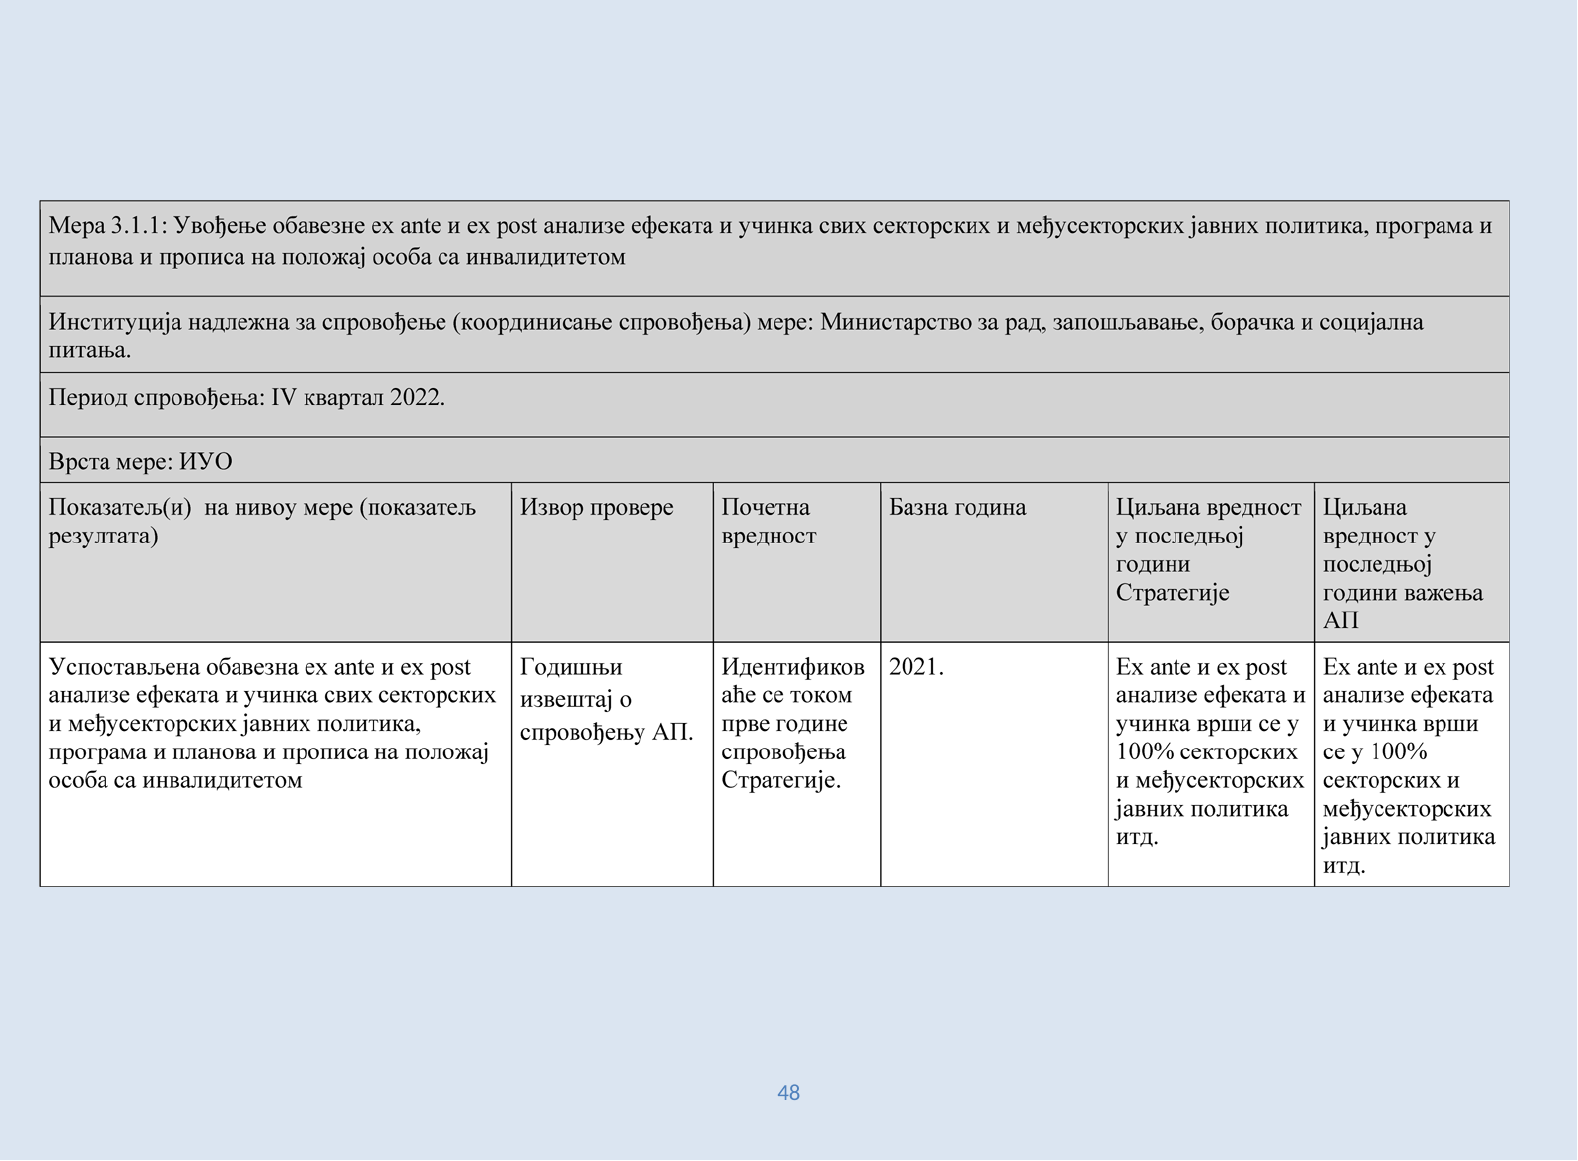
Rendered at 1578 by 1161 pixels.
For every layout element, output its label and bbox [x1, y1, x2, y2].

picture [39, 200, 1510, 887]
